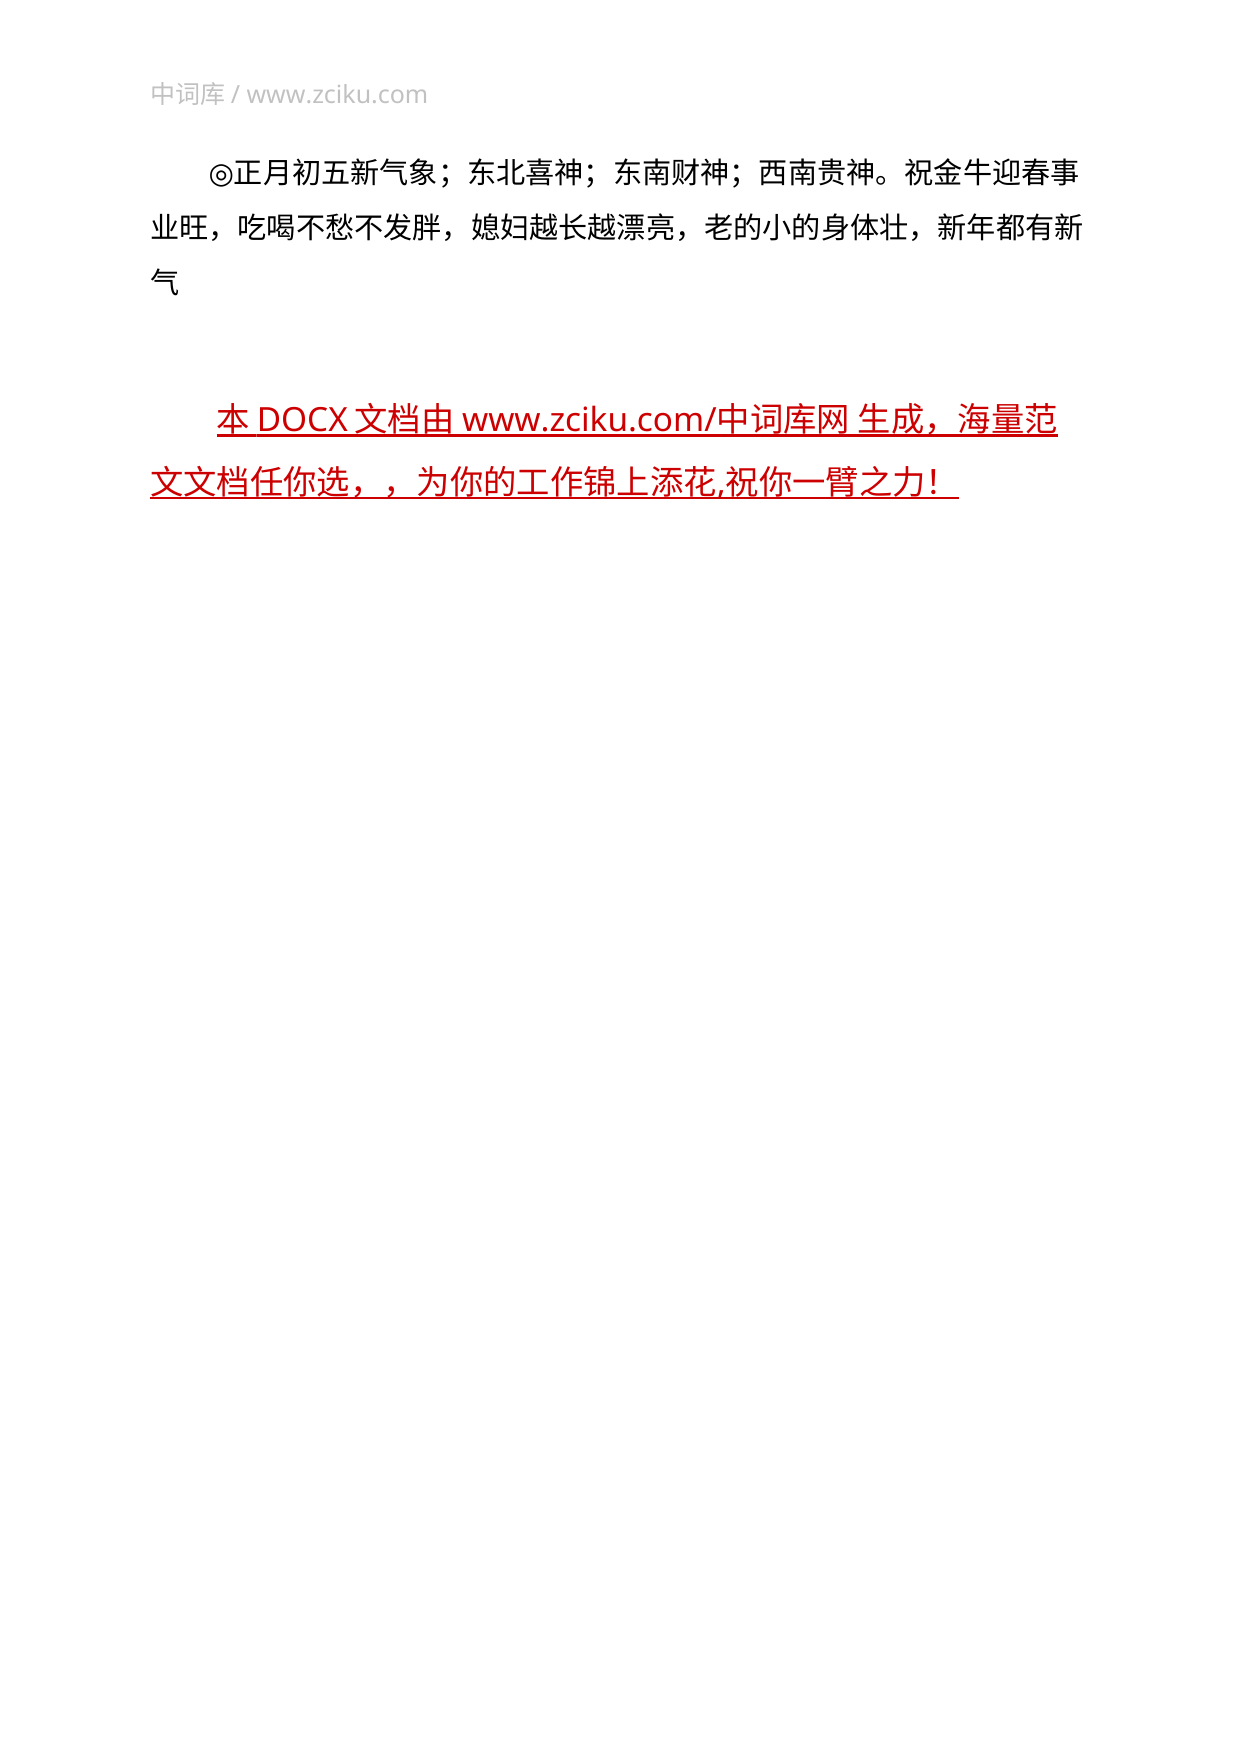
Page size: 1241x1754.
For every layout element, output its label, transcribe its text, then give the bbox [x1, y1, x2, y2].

text 本DOCX文档由 www.zciku.com/中词库网 生成，海量范文文档任你选，，为你的工作锦上添花,祝你一臂之力！ [150, 393, 1090, 504]
text ◎正月初五新气象；东北喜神；东南财神；西南贵神。祝金牛迎春事业旺，吃喝不愁不发胖，媳妇越长越漂亮，老的小的身体壮，新年都有新气 [150, 150, 1090, 302]
